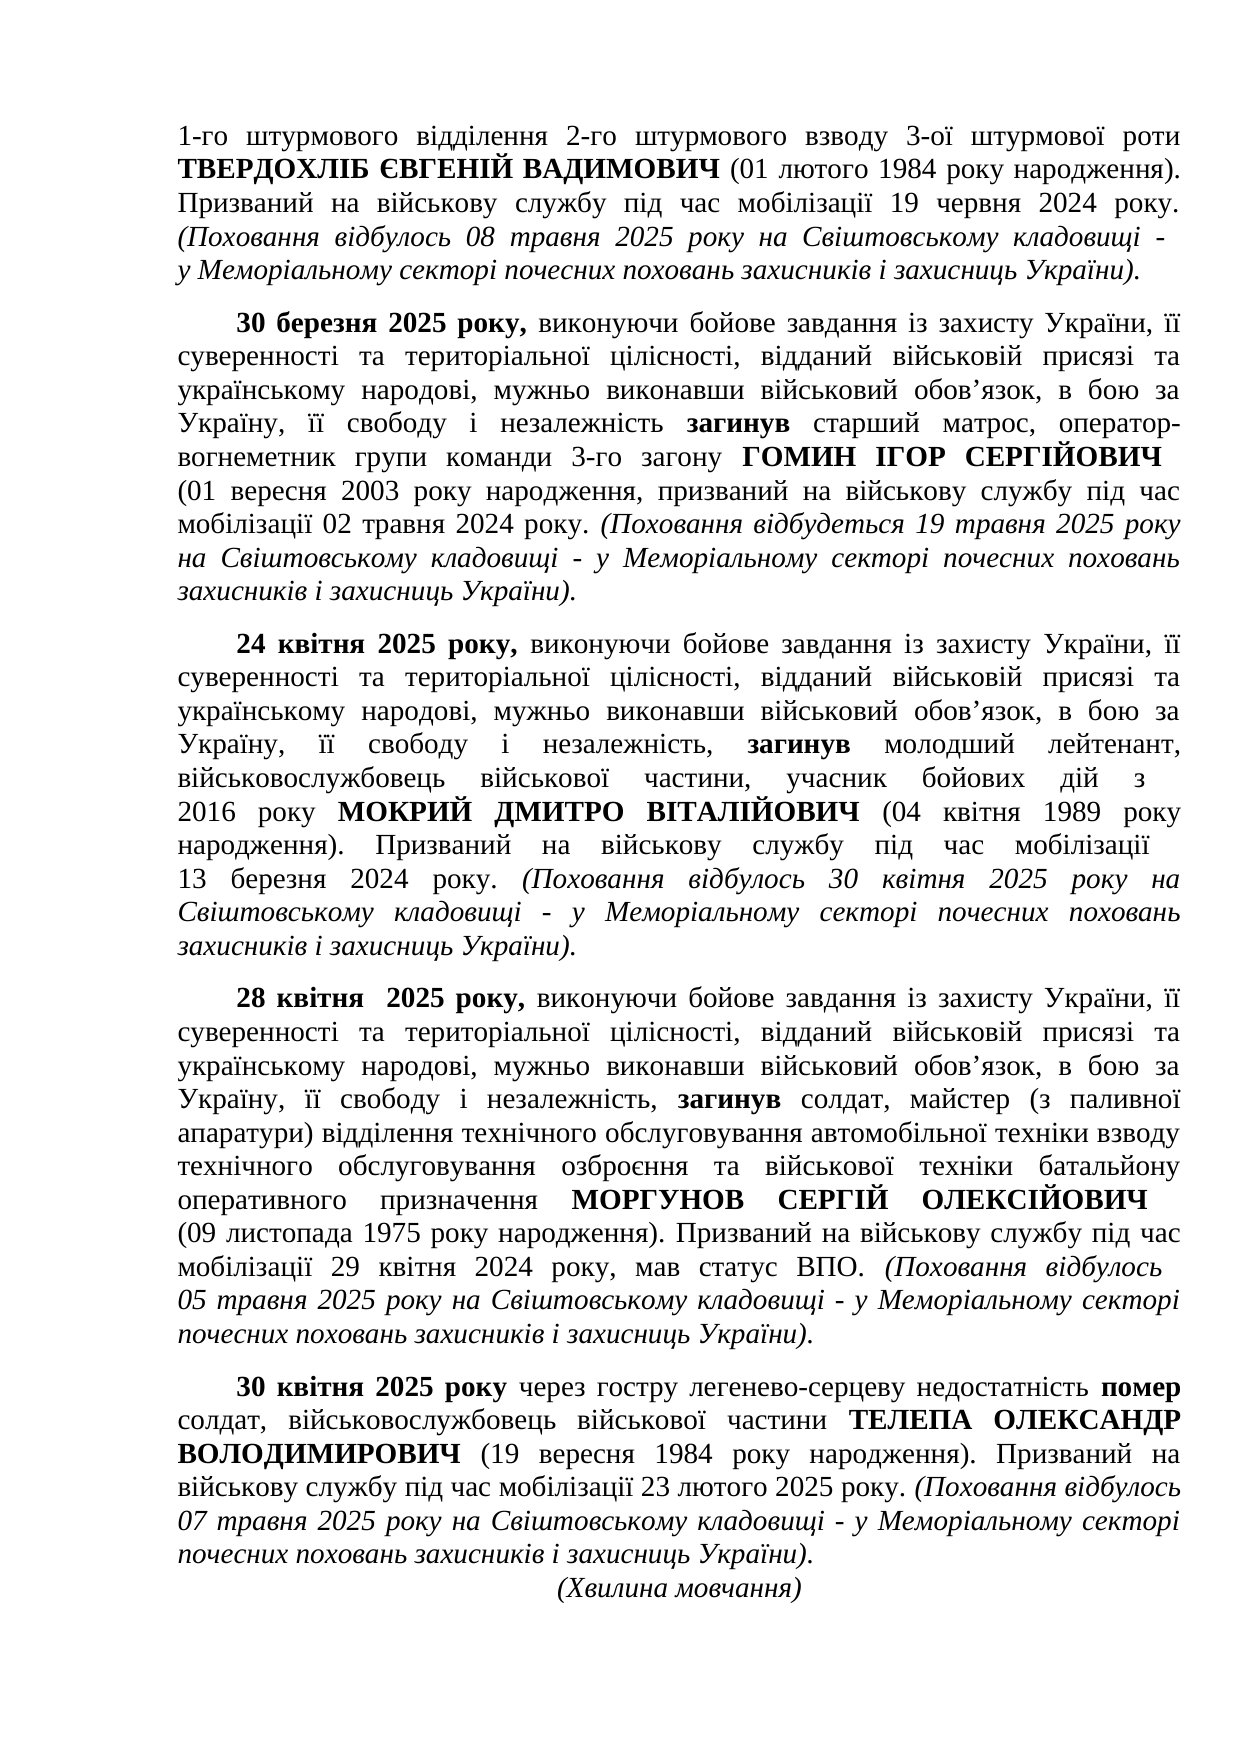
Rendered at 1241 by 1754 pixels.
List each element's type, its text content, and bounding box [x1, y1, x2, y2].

text 28 квітня 2025 року, виконуючи бойове завдання із захисту України, її суверенності та територіальної цілісності, відданий військовій присязі та українському народові, мужньо виконавши військовий обов’язок, в бою за Україну, її свободу і незалежність, загинув солдат, майстер (з паливної апаратури) відділення технічного обслуговування автомобільної техніки взводу технічного обслуговування озброєння та військової техніки батальйону оперативного призначення МОРГУНОВ СЕРГІЙ ОЛЕКСІЙОВИЧ (09 листопада 1975 року народження). Призваний на військову службу під час мобілізації 29 квітня 2024 року, мав статус ВПО. (Поховання відбулось 05 травня 2025 року на Свіштовському кладовищі - у Меморіальному секторі почесних поховань захисників і захисниць України). [177, 981, 1181, 1349]
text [177, 118, 1181, 286]
text 30 квітня 2025 року через гостру легенево-серцеву недостатність помер солдат, військовослужбовець військової частини ТЕЛЕПА ОЛЕКСАНДР ВОЛОДИМИРОВИЧ (19 вересня 1984 року народження). Призваний на військову службу під час мобілізації 23 лютого 2025 року. (Поховання відбулось 07 травня 2025 року на Свіштовському кладовищі - у Меморіальному секторі почесних поховань захисників і захисниць України). [177, 1369, 1181, 1570]
text 30 березня 2025 року, виконуючи бойове завдання із захисту України, її суверенності та територіальної цілісності, відданий військовій присязі та українському народові, мужньо виконавши військовий обов’язок, в бою за Україну, її свободу і незалежність загинув старший матрос, оператор-вогнеметник групи команди 3-го загону ГОМИН ІГОР СЕРГІЙОВИЧ (01 вересня 2003 року народження, призваний на військову службу під час мобілізації 02 травня 2024 року. (Поховання відбудеться 19 травня 2025 року на Свіштовському кладовищі - у Меморіальному секторі почесних поховань захисників і захисниць України). [177, 305, 1181, 607]
text 24 квітня 2025 року, виконуючи бойове завдання із захисту України, її суверенності та територіальної цілісності, відданий військовій присязі та українському народові, мужньо виконавши військовий обов’язок, в бою за Україну, її свободу і незалежність, загинув молодший лейтенант, військовослужбовець військової частини, учасник бойових дій з 2016 року МОКРИЙ ДМИТРО ВІТАЛІЙОВИЧ (04 квітня 1989 року народження). Призваний на військову службу під час мобілізації 13 березня 2024 року. (Поховання відбулось 30 квітня 2025 року на Свіштовському кладовищі - у Меморіальному секторі почесних поховань захисників і захисниць України). [177, 626, 1181, 961]
text (Хвилина мовчання) [177, 1570, 1181, 1603]
